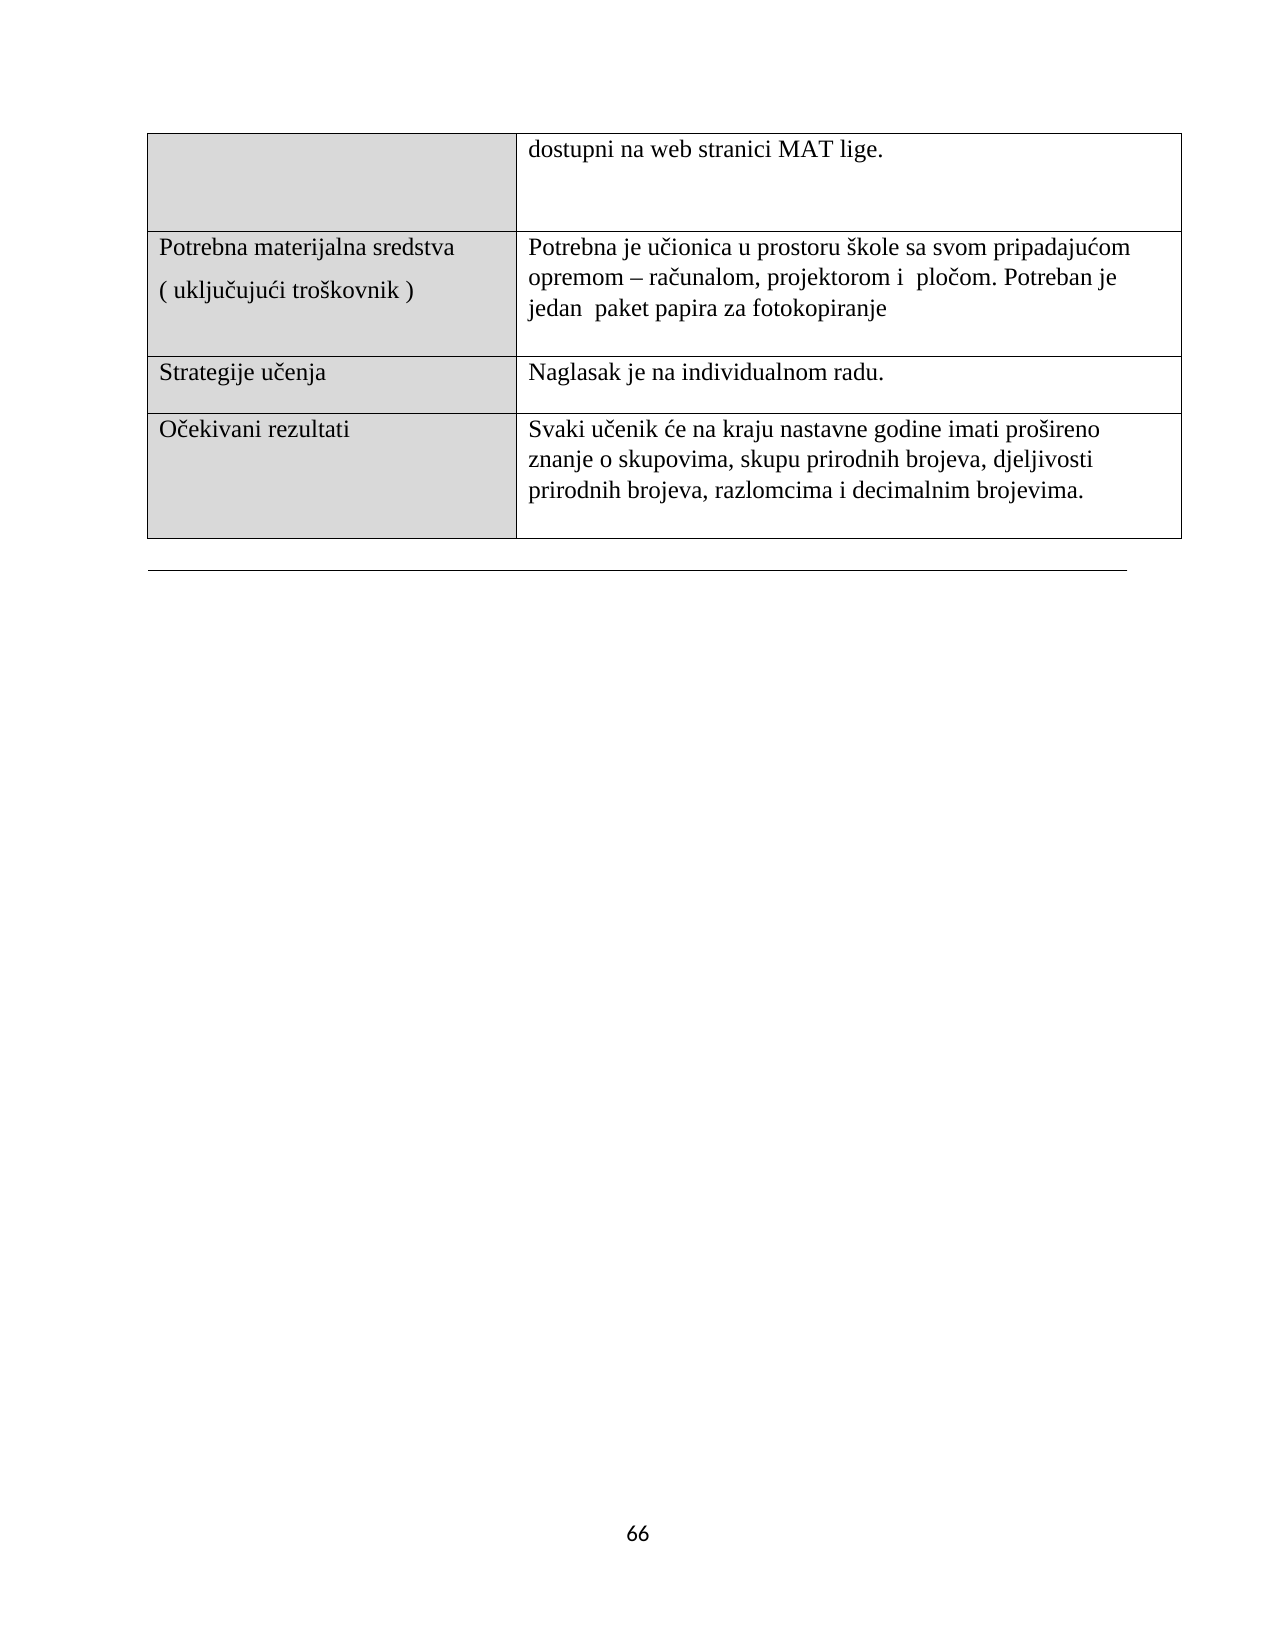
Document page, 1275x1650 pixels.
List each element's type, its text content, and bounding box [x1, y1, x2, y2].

table_cell Svaki učenik će na kraju nastavne godine imati prošireno znanje o skupovima, skupu prirodnih brojeva, djeljivosti prirodnih brojeva, razlomcima i decimalnim brojevima. [517, 414, 1181, 538]
table_cell Potrebna materijalna sredstva ( uključujući troškovnik ) [148, 232, 516, 356]
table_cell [148, 134, 516, 231]
table_cell Naglasak je na individualnom radu. [517, 357, 1181, 413]
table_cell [517, 134, 1181, 231]
table_cell Potrebna je učionica u prostoru škole sa svom pripadajućom opremom – računalom, projektorom i pločom. Potreban je jedan paket papira za fotokopiranje [517, 232, 1181, 356]
table_cell Strategije učenja [148, 357, 516, 413]
table_cell Očekivani rezultati [148, 414, 516, 538]
